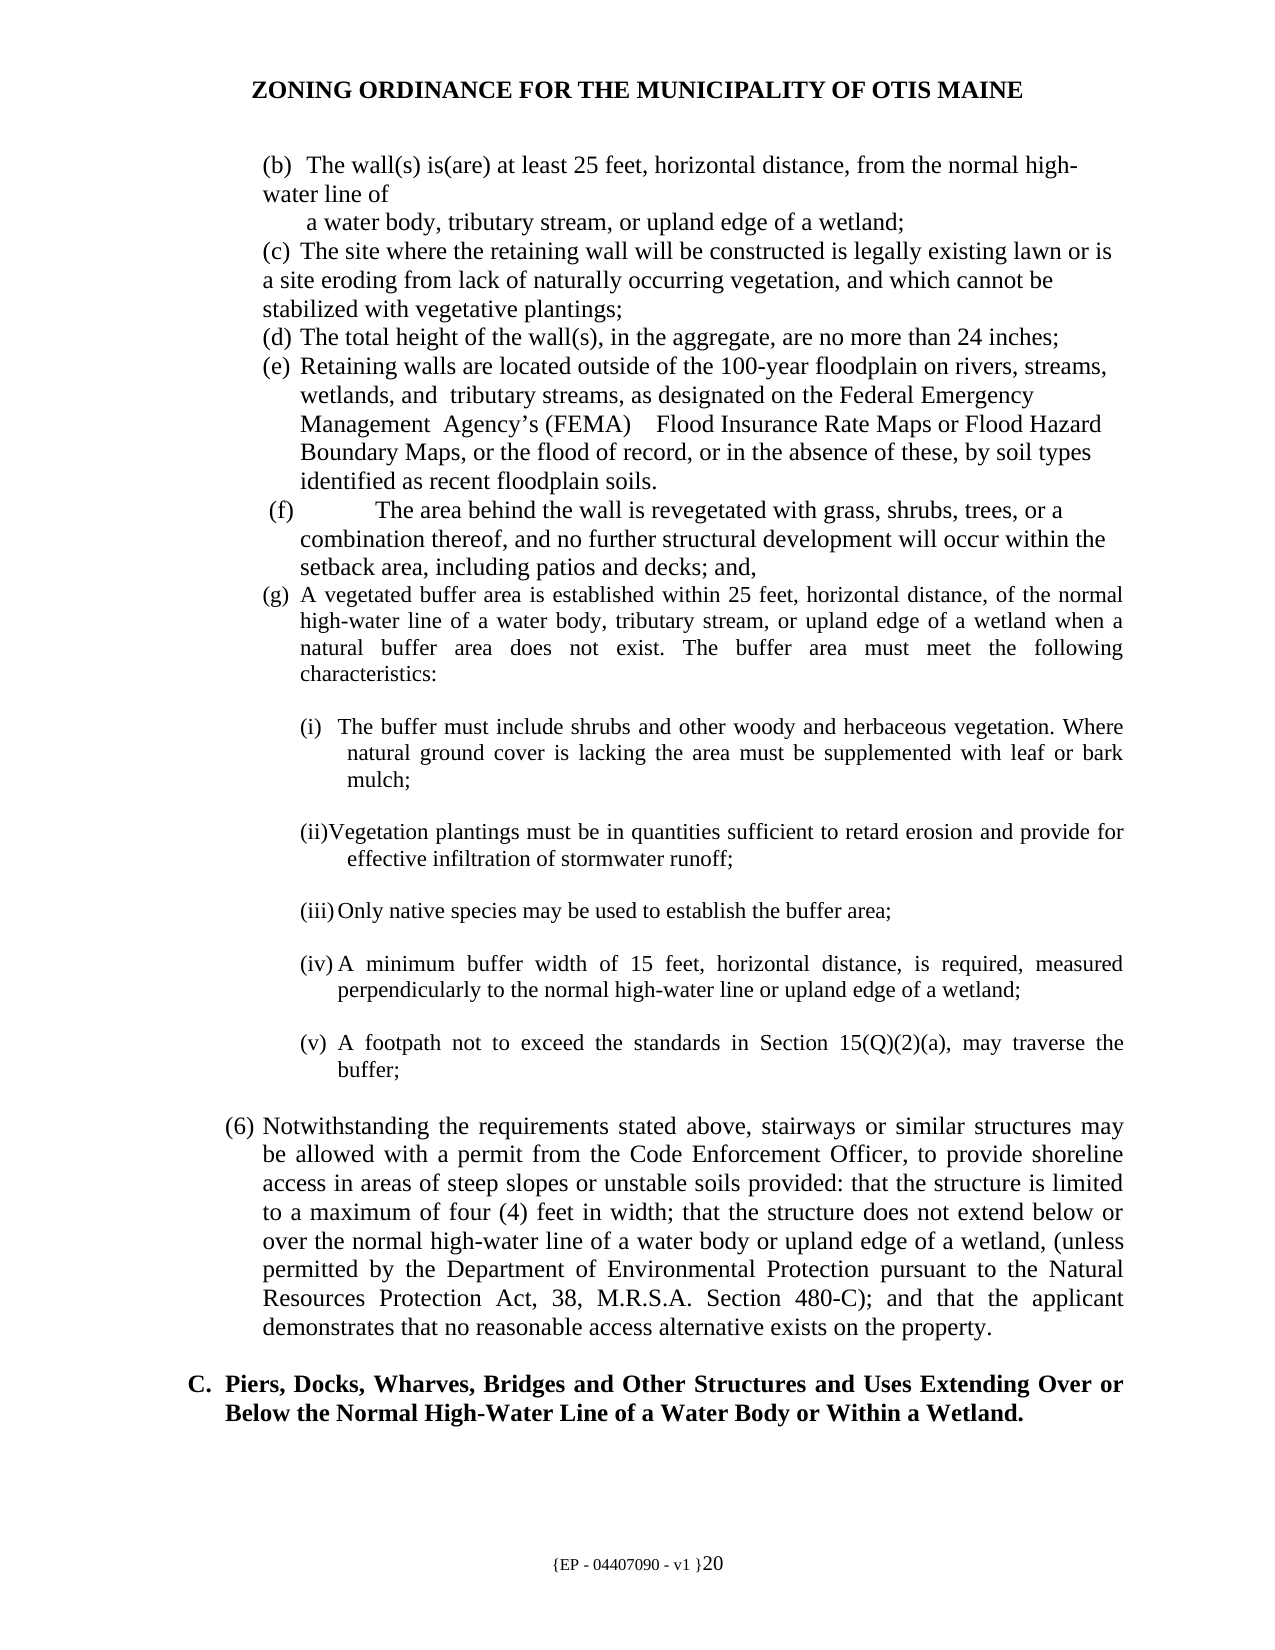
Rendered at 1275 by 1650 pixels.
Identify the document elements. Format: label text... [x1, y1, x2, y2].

text stabilized with vegetative plantings; [225, 294, 1125, 322]
text a water body, tributary stream, or upland edge of a wetland; [262, 207, 1125, 236]
text (e) Retaining walls are located outside of the 100-year floodplain on rivers, streams, wetlands, and tributary streams, as designated on the Federal Emergency Management Agency’s (FEMA) Flood Insurance Rate Maps or Flood Hazard Boundary Maps, or the flood of record, or in the absence of these, by soil types identified as recent floodplain soils. [262, 351, 1125, 495]
text (d) The total height of the wall(s), in the aggregate, are no more than 24 inches; [150, 322, 1125, 351]
text (f) The area behind the wall is revegetated with grass, shrubs, trees, or a combination thereof, and no further structural development will occur within the setback area, including patios and decks; and, [269, 495, 1125, 581]
text (c) The site where the retaining wall will be constructed is legally existing lawn or is [225, 236, 1125, 265]
text (6) Notwithstanding the requirements stated above, stairways or similar structures may be allowed with a permit from the Code Enforcement Officer, to provide shoreline access in areas of steep slopes or unstable soils provided: that the structure is limited to a maximum of four (4) feet in width; that the structure does not extend below or over the normal high-water line of a water body or upland edge of a wetland, (unless permitted by the Department of Environmental Protection pursuant to the Natural Resources Protection Act, 38, M.R.S.A. Section 480-C); and that the applicant demonstrates that no reasonable access alternative exists on the property. [225, 1111, 1125, 1341]
text a site eroding from lack of naturally occurring vegetation, and which cannot be [225, 265, 1125, 294]
list The buffer must include shrubs and other woody and herbaceous vegetation. Where natural ground cover is lacking the area must be supplemented with leaf or bark mulch; [300, 713, 1125, 792]
text (ii) Vegetation plantings must be in quantities sufficient to retard erosion and provide for effective infiltration of stormwater runoff; [300, 818, 1125, 871]
text C. Piers, Docks, Wharves, Bridges and Other Structures and Uses Extending Over or Below the Normal High-Water Line of a Water Body or Within a Wetland. [187, 1369, 1125, 1427]
list A minimum buffer width of 15 feet, horizontal distance, is required, measured perpendicularly to the normal high-water line or upland edge of a wetland; [300, 950, 1125, 1003]
text (g) A vegetated buffer area is established within 25 feet, horizontal distance, of the normal high-water line of a water body, tributary stream, or upland edge of a wetland when a natural buffer area does not exist. The buffer area must meet the following characteristics: [262, 581, 1125, 687]
list A footpath not to exceed the standards in Section 15(Q)(2)(a), may traverse the buffer; [300, 1029, 1125, 1082]
list Only native species may be used to establish the buffer area; [300, 897, 1125, 924]
text (b) The wall(s) is(are) at least 25 feet, horizontal distance, from the normal high-water line of [262, 150, 1125, 207]
